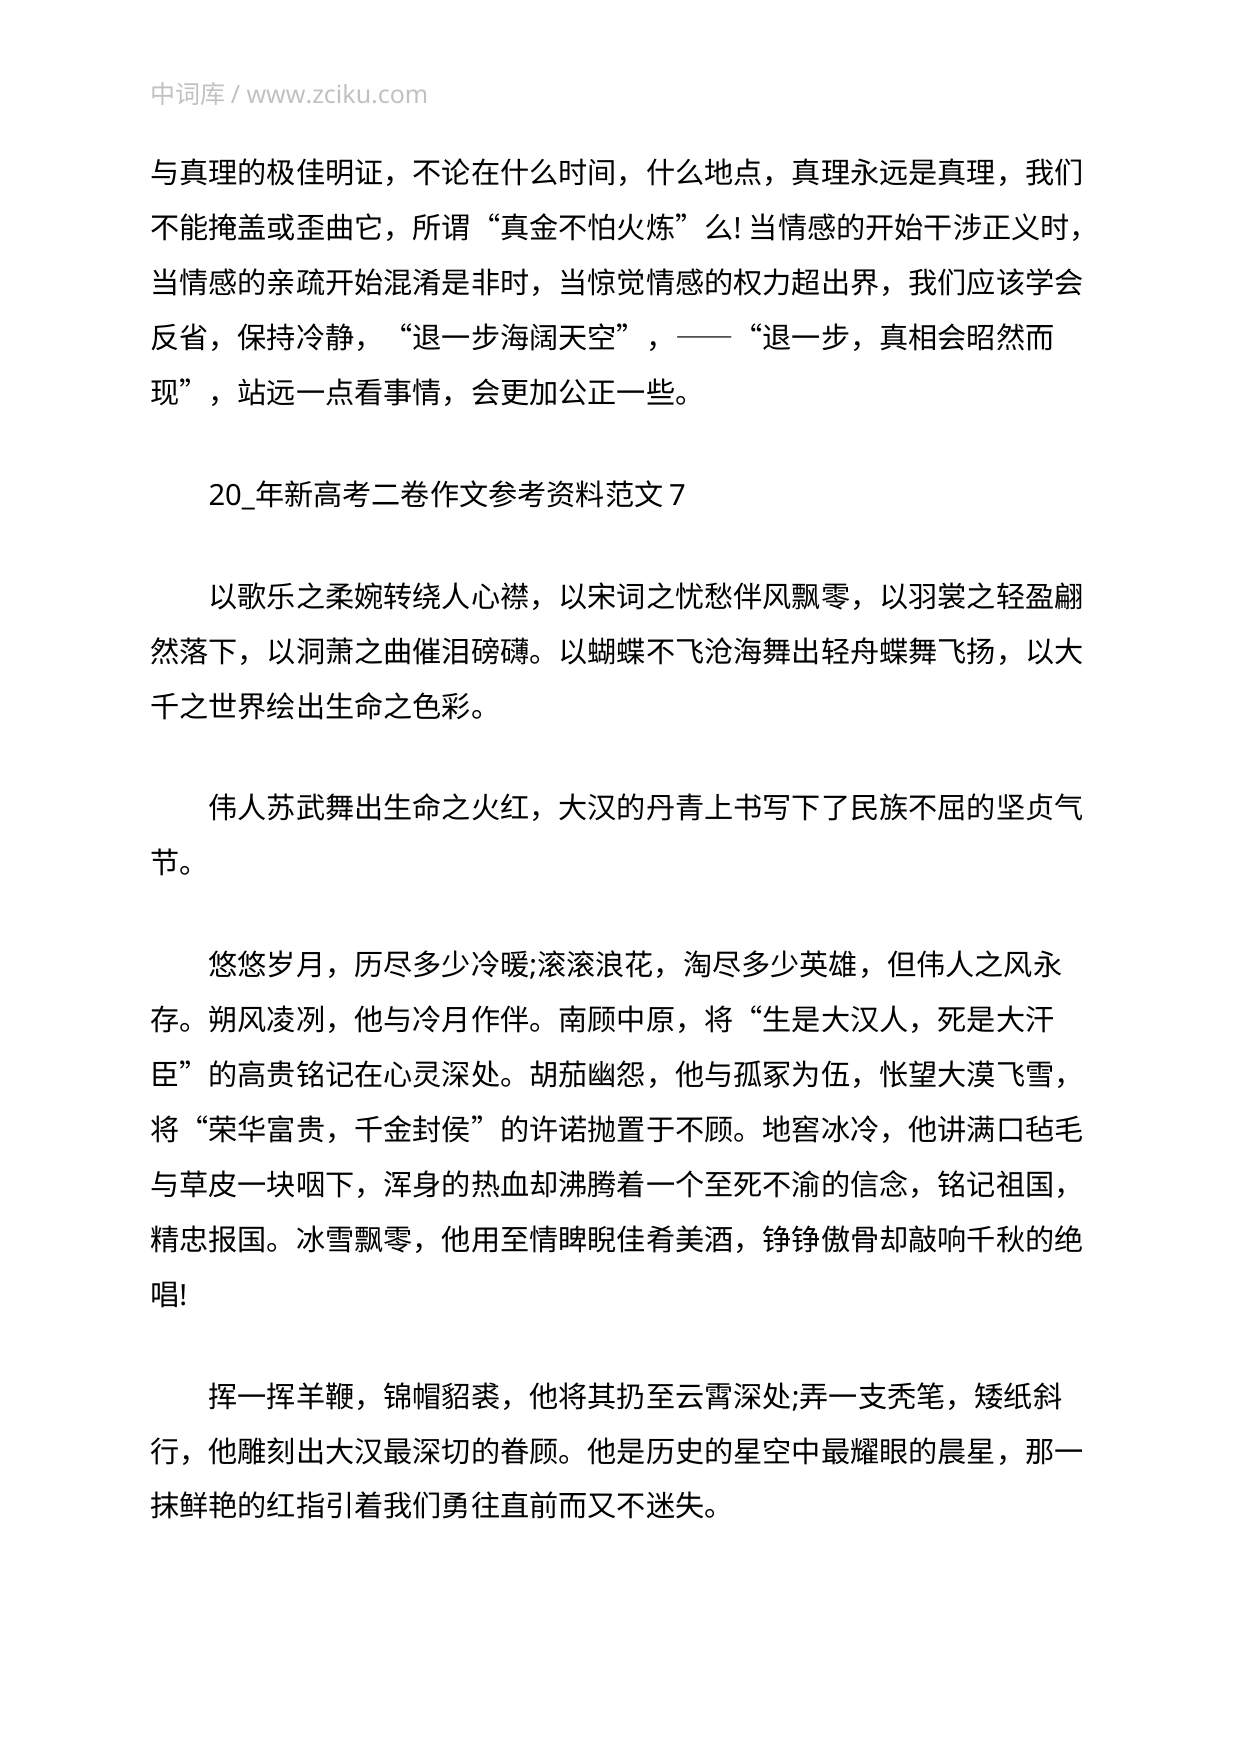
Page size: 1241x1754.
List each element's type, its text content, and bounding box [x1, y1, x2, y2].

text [150, 150, 1090, 412]
text 20_年新高考二卷作文参考资料范文7 [150, 471, 1090, 514]
text 悠悠岁月，历尽多少冷暖;滚滚浪花，淘尽多少英雄，但伟人之风永存。朔风凌冽，他与冷月作伴。南顾中原，将“生是大汉人，死是大汗臣”的高贵铭记在心灵深处。胡茄幽怨，他与孤冢为伍，怅望大漠飞雪，将“荣华富贵，千金封侯”的许诺抛置于不顾。地窖冰冷，他讲满口毡毛与草皮一块咽下，浑身的热血却沸腾着一个至死不渝的信念，铭记祖国，精忠报国。冰雪飘零，他用至情睥睨佳肴美酒，铮铮傲骨却敲响千秋的绝唱! [150, 942, 1090, 1313]
text 伟人苏武舞出生命之火红，大汉的丹青上书写下了民族不屈的坚贞气节。 [150, 785, 1090, 882]
text 挥一挥羊鞭，锦帽貂裘，他将其扔至云霄深处;弄一支秃笔，矮纸斜行，他雕刻出大汉最深切的眷顾。他是历史的星空中最耀眼的晨星，那一抹鲜艳的红指引着我们勇往直前而又不迷失。 [150, 1373, 1090, 1525]
text 以歌乐之柔婉转绕人心襟，以宋词之忧愁伴风飘零，以羽裳之轻盈翩然落下，以洞萧之曲催泪磅礴。以蝴蝶不飞沧海舞出轻舟蝶舞飞扬，以大千之世界绘出生命之色彩。 [150, 573, 1090, 726]
